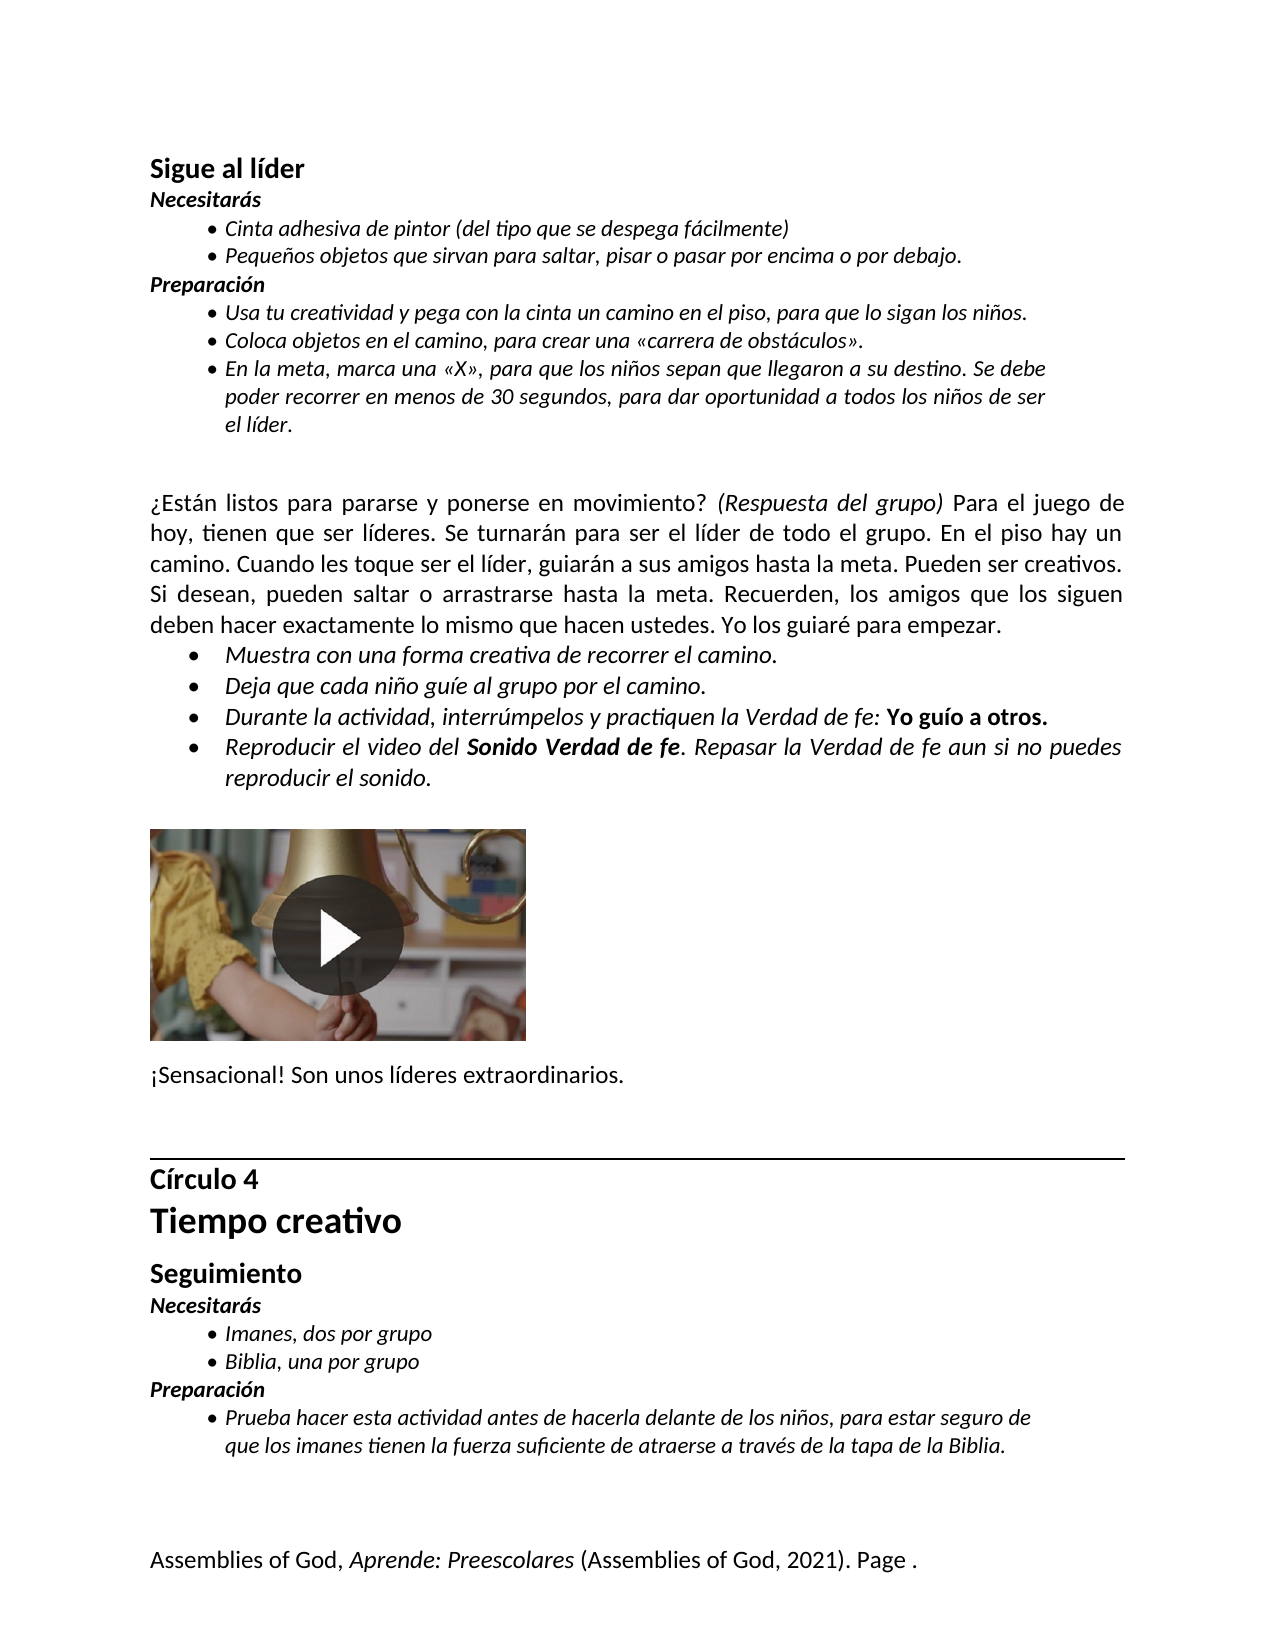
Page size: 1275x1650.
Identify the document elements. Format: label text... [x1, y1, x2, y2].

text • Durante la actividad, interrúmpelos y practiquen la Verdad de fe: Yo guío a otros. [187, 701, 1125, 731]
text • Deja que cada niño guíe al grupo por el camino. [187, 670, 1125, 701]
text Círculo 4 [150, 1160, 1125, 1197]
text Seguimiento [150, 1255, 1125, 1291]
text • Muestra con una forma creativa de recorrer el camino. [187, 640, 1125, 670]
table_header Necesitarás • Cinta adhesiva de pintor (del tipo que se despega fácilmente) • Pequeños objetos que sirvan para saltar, pisar o pasar por encima o por debajo. Preparación • Usa tu creatividad y pega con la cinta un camino en el piso, para que lo sigan los niños. • Coloca objetos en el camino, para crear una «carrera de obstáculos». • En la meta, marca una «X», para que los niños sepan que llegaron a su destino. Se debe poder recorrer en menos de 30 segundos, para dar oportunidad a todos los niños de ser el líder. [150, 186, 1050, 468]
text ¡Sensacional! Son unos líderes extraordinarios. [150, 1059, 1125, 1090]
table_header Necesitarás • Imanes, dos por grupo • Biblia, una por grupo Preparación • Prueba hacer esta actividad antes de hacerla delante de los niños, para estar seguro de que los imanes tienen la fuerza suficiente de atraerse a través de la tapa de la Biblia. [150, 1291, 1050, 1490]
text • Reproducir el video del Sonido Verdad de fe. Repasar la Verdad de fe aun si no puedes reproducir el sonido. [187, 731, 1125, 792]
picture [150, 829, 526, 1041]
text Tiempo creativo [150, 1197, 1125, 1243]
text ¿Están listos para pararse y ponerse en movimiento? (Respuesta del grupo) Para el juego de hoy, tienen que ser líderes. Se turnarán para ser el líder de todo el grupo. En el piso hay un camino. Cuando les toque ser el líder, guiarán a sus amigos hasta la meta. Pueden ser creativos. Si desean, pueden saltar o arrastrarse hasta la meta. Recuerden, los amigos que los siguen deben hacer exactamente lo mismo que hacen ustedes. Yo los guiaré para empezar. [150, 487, 1125, 640]
text Sigue al líder [150, 150, 1125, 186]
